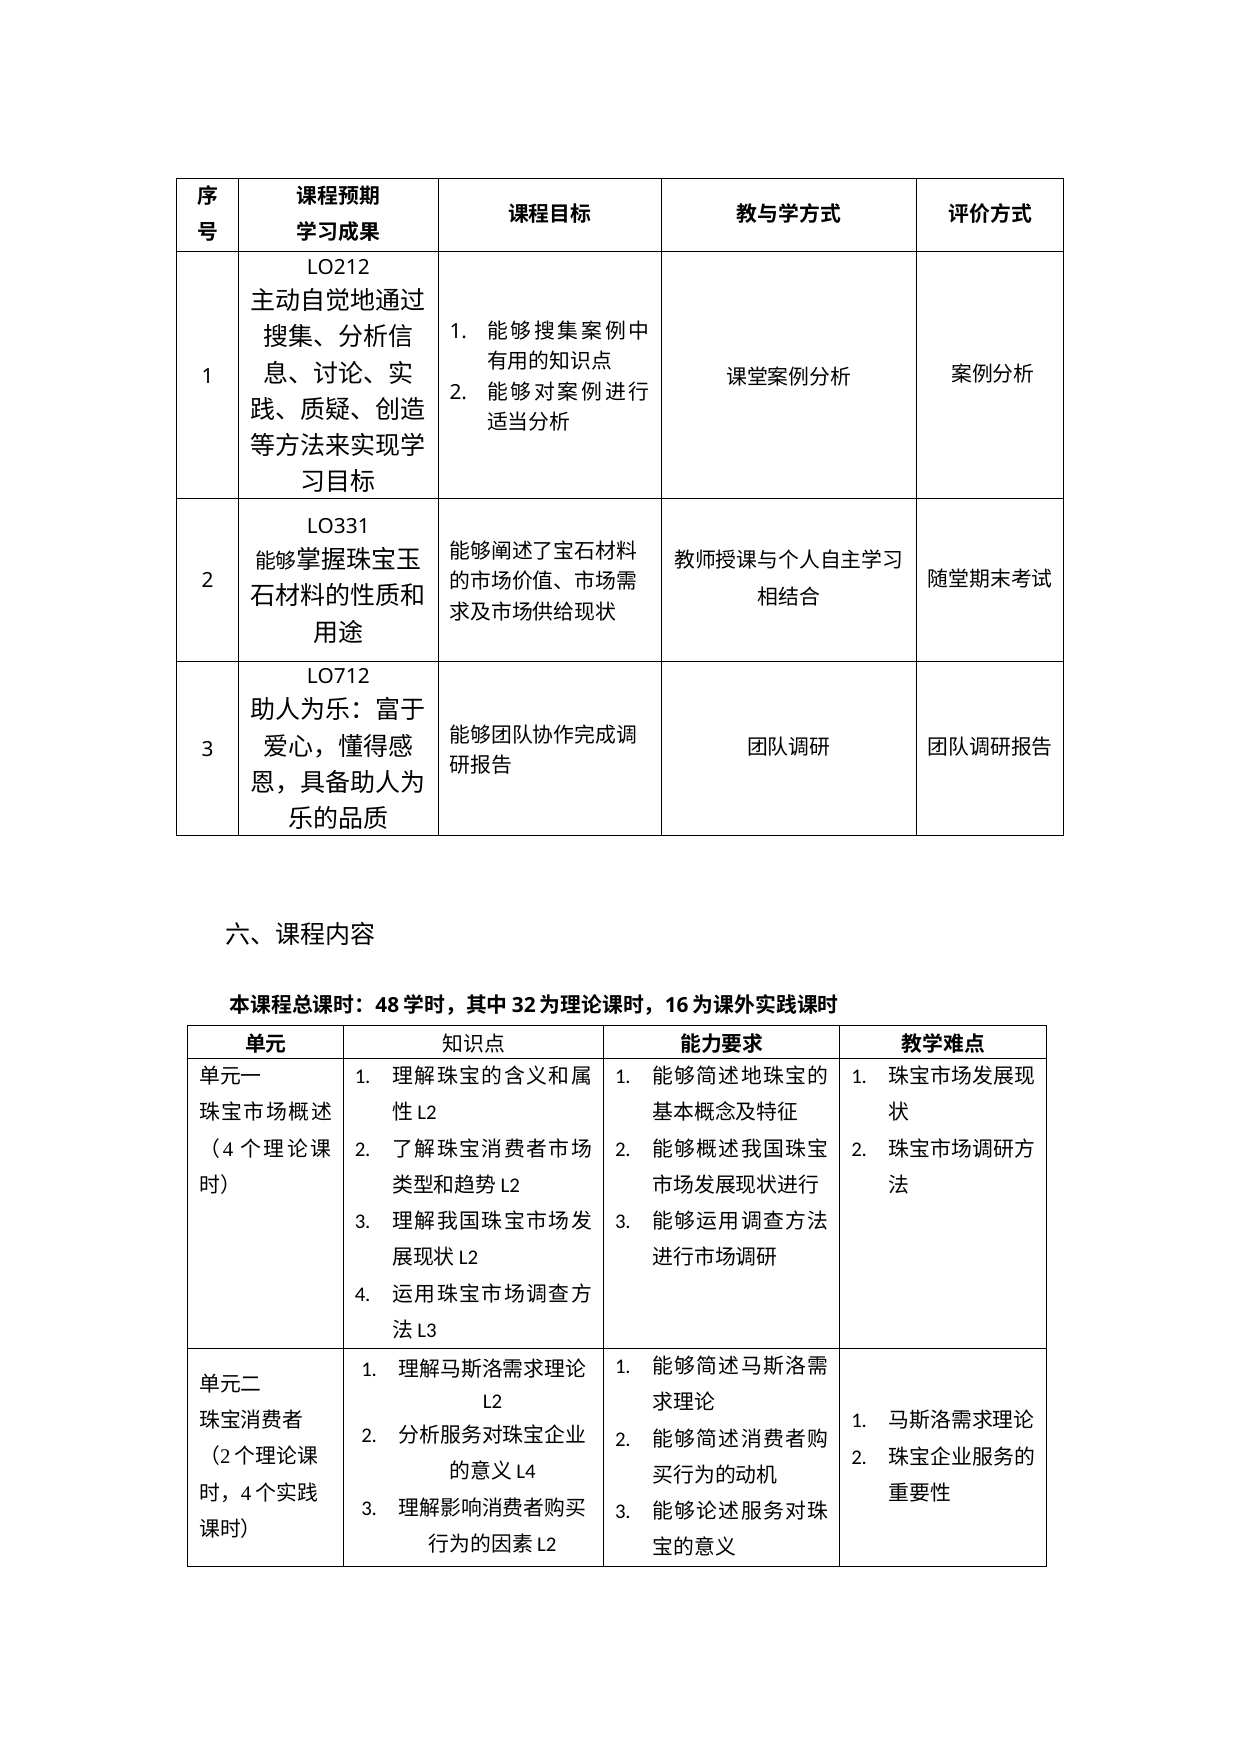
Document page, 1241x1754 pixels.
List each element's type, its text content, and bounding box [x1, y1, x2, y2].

table_cell 理解马斯洛需求理论L2 分析服务对珠宝企业的意义L4 理解影响消费者购买行为的因素L2 [344, 1349, 603, 1566]
table_cell 单元二 珠宝消费者（2个理论课时，4个实践课时） [188, 1349, 343, 1566]
table_header 知识点 [344, 1026, 603, 1058]
table_cell LO712 助人为乐：富于爱心，懂得感恩，具备助人为乐的品质 [239, 662, 438, 835]
table_cell 1 [177, 252, 238, 498]
table_cell 理解珠宝的含义和属性L2 了解珠宝消费者市场类型和趋势L2 理解我国珠宝市场发展现状L2 运用珠宝市场调查方法L3 [344, 1059, 603, 1348]
table_header 课程预期 学习成果 [239, 179, 438, 251]
table_header 序号 [177, 179, 238, 251]
table_cell 能够搜集案例中有用的知识点 能够对案例进行适当分析 [439, 252, 661, 498]
text 本课程总课时：48学时，其中32为理论课时，16为课外实践课时 [187, 988, 1053, 1019]
table_cell 珠宝市场发展现状 珠宝市场调研方法 [840, 1059, 1046, 1348]
table_header 评价方式 [917, 179, 1063, 251]
table_cell 能够简述马斯洛需求理论 能够简述消费者购买行为的动机 能够论述服务对珠宝的意义 [604, 1349, 839, 1566]
table_header 单元 [188, 1026, 343, 1058]
table_cell 2 [177, 499, 238, 661]
table_cell 案例分析 [917, 252, 1063, 498]
table_cell LO331 能够掌握珠宝玉石材料的性质和用途 [239, 499, 438, 661]
table_header 教学难点 [840, 1026, 1046, 1058]
text 六、课程内容 [187, 900, 1053, 965]
table_cell 能够团队协作完成调研报告 [439, 662, 661, 835]
table_header 课程目标 [439, 179, 661, 251]
table_cell 团队调研报告 [917, 662, 1063, 835]
table_cell 教师授课与个人自主学习相结合 [662, 499, 916, 661]
table_cell LO212 主动自觉地通过搜集、分析信息、讨论、实践、质疑、创造等方法来实现学习目标 [239, 252, 438, 498]
table_header 能力要求 [604, 1026, 839, 1058]
table_cell 能够简述地珠宝的基本概念及特征 能够概述我国珠宝市场发展现状进行 能够运用调查方法进行市场调研 [604, 1059, 839, 1348]
table_cell 3 [177, 662, 238, 835]
table_cell 马斯洛需求理论 珠宝企业服务的重要性 [840, 1349, 1046, 1566]
table_cell 单元一 珠宝市场概述（4个理论课时） [188, 1059, 343, 1348]
table_header 教与学方式 [662, 179, 916, 251]
table_cell 课堂案例分析 [662, 252, 916, 498]
table_cell 团队调研 [662, 662, 916, 835]
table_cell 能够阐述了宝石材料的市场价值、市场需求及市场供给现状 [439, 499, 661, 661]
table_cell 随堂期末考试 [917, 499, 1063, 661]
